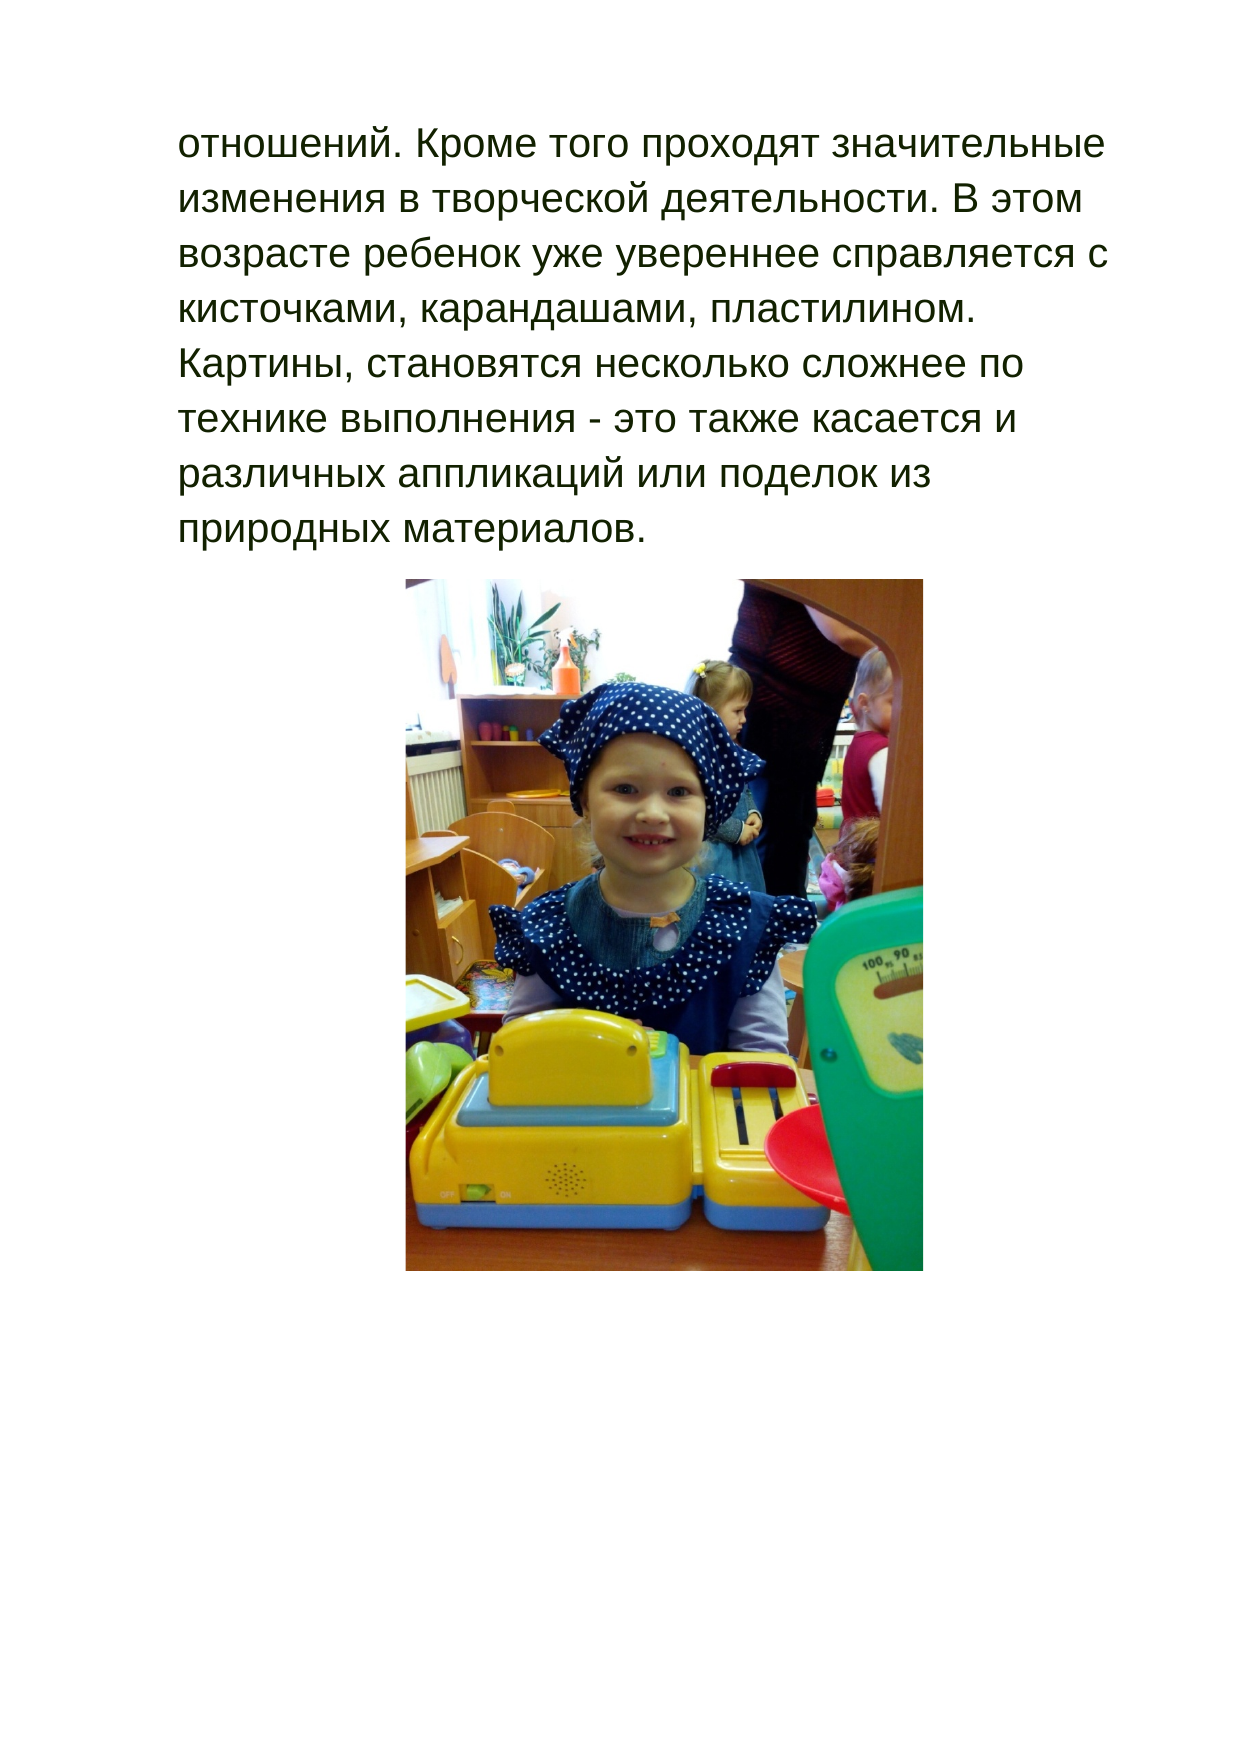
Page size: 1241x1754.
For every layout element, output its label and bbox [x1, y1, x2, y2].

text [177, 118, 1152, 552]
picture [405, 579, 924, 1271]
